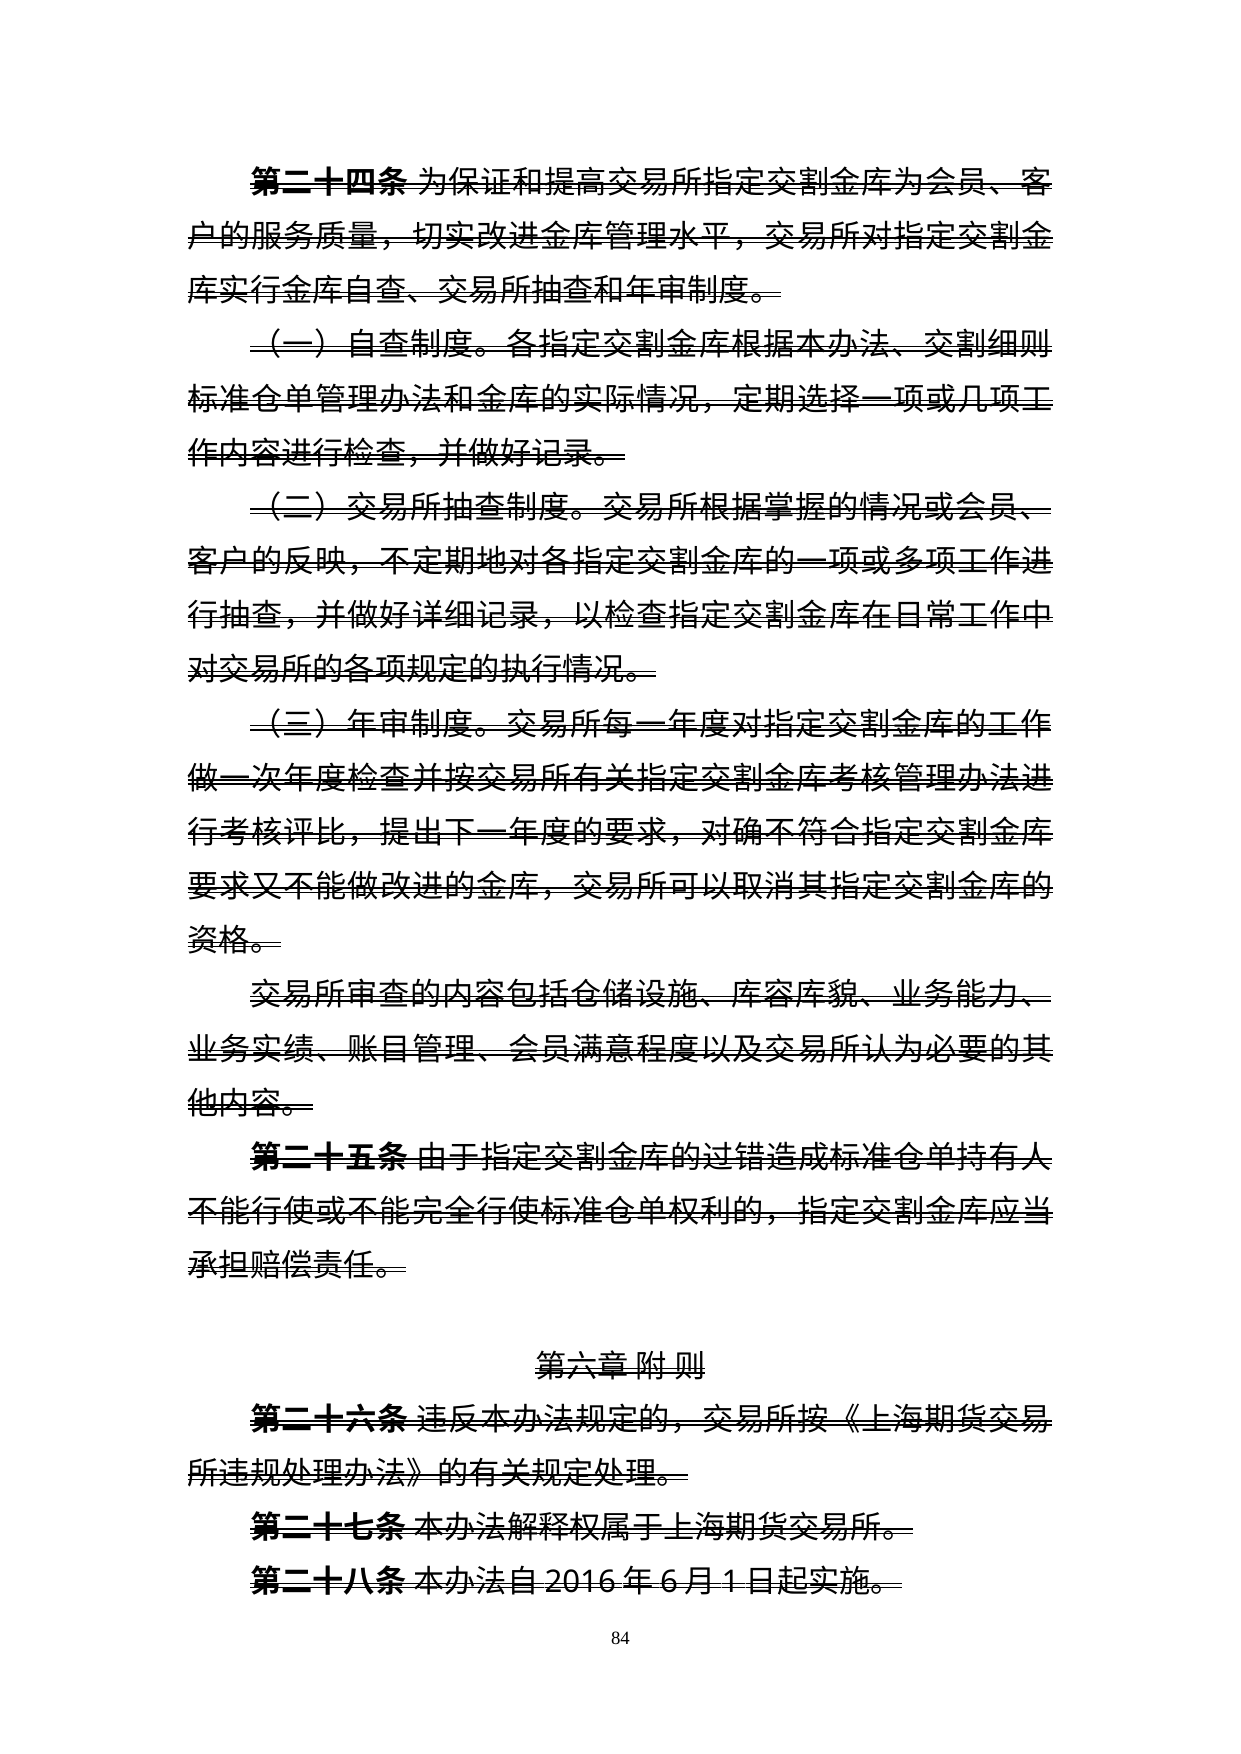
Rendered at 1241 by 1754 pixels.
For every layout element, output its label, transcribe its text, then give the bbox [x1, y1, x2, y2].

text 交易所审查的内容包括仓储设施、库容库貌、业务能力、业务实绩、账目管理、会员满意程度以及交易所认为必要的其他内容。 [187, 1055, 1053, 1125]
text （二）交易所抽查制度。交易所根据掌握的情况或会员、客户的反映，不定期地对各指定交割金库的一项或多项工作进行抽查，并做好详细记录，以检查指定交割金库在日常工作中对交易所的各项规定的执行情况。 [187, 568, 1053, 617]
text 第二十八条 本办法自2016年6月1日起实施。 [187, 1549, 1053, 1603]
text （三）年审制度。交易所每一年度对指定交割金库的工作做一次年度检查并按交易所有关指定交割金库考核管理办法进行考核评比，提出下一年度的要求，对确不符合指定交割金库要求又不能做改进的金库，交易所可以取消其指定交割金库的资格。 [187, 839, 1053, 887]
text 第二十四条 为保证和提高交易所指定交割金库为会员、客户的服务质量，切实改进金库管理水平，交易所对指定交割金库实行金库自查、交易所抽查和年审制度。 [187, 243, 1053, 312]
text （一）自查制度。各指定交割金库根据本办法、交割细则、标准仓单管理办法和金库的实际情况，定期选择一项或几项工作内容进行检查，并做好记录。 [187, 405, 1053, 475]
text （三）年审制度。交易所每一年度对指定交割金库的工作做一次年度检查并按交易所有关指定交割金库考核管理办法进行考核评比，提出下一年度的要求，对确不符合指定交割金库要求又不能做改进的金库，交易所可以取消其指定交割金库的资格。 [187, 893, 1053, 962]
text （二）交易所抽查制度。交易所根据掌握的情况或会员、客户的反映，不定期地对各指定交割金库的一项或多项工作进行抽查，并做好详细记录，以检查指定交割金库在日常工作中对交易所的各项规定的执行情况。 [187, 622, 1053, 692]
text 第二十五条 由于指定交割金库的过错造成标准仓单持有人不能行使或不能完全行使标准仓单权利的，指定交割金库应当承担赔偿责任。 [187, 1218, 1053, 1287]
text 第六章 附 则 [187, 1342, 1053, 1387]
text 第二十四条 为保证和提高交易所指定交割金库为会员、客户的服务质量，切实改进金库管理水平，交易所对指定交割金库实行金库自查、交易所抽查和年审制度。 [187, 150, 1053, 237]
text 第二十七条 本办法解释权属于上海期货交易所。 [187, 1495, 1053, 1549]
text （三）年审制度。交易所每一年度对指定交割金库的工作做一次年度检查并按交易所有关指定交割金库考核管理办法进行考核评比，提出下一年度的要求，对确不符合指定交割金库要求又不能做改进的金库，交易所可以取消其指定交割金库的资格。 [187, 692, 1053, 779]
text 第二十五条 由于指定交割金库的过错造成标准仓单持有人不能行使或不能完全行使标准仓单权利的，指定交割金库应当承担赔偿责任。 [187, 1125, 1053, 1212]
text 交易所审查的内容包括仓储设施、库容库貌、业务能力、业务实绩、账目管理、会员满意程度以及交易所认为必要的其他内容。 [187, 962, 1053, 1050]
text 第二十六条 违反本办法规定的，交易所按《上海期货交易所违规处理办法》的有关规定处理。 [187, 1387, 1053, 1495]
text （三）年审制度。交易所每一年度对指定交割金库的工作做一次年度检查并按交易所有关指定交割金库考核管理办法进行考核评比，提出下一年度的要求，对确不符合指定交割金库要求又不能做改进的金库，交易所可以取消其指定交割金库的资格。 [187, 784, 1053, 833]
text （二）交易所抽查制度。交易所根据掌握的情况或会员、客户的反映，不定期地对各指定交割金库的一项或多项工作进行抽查，并做好详细记录，以检查指定交割金库在日常工作中对交易所的各项规定的执行情况。 [187, 475, 1053, 562]
text （一）自查制度。各指定交割金库根据本办法、交割细则、标准仓单管理办法和金库的实际情况，定期选择一项或几项工作内容进行检查，并做好记录。 [187, 312, 1053, 400]
